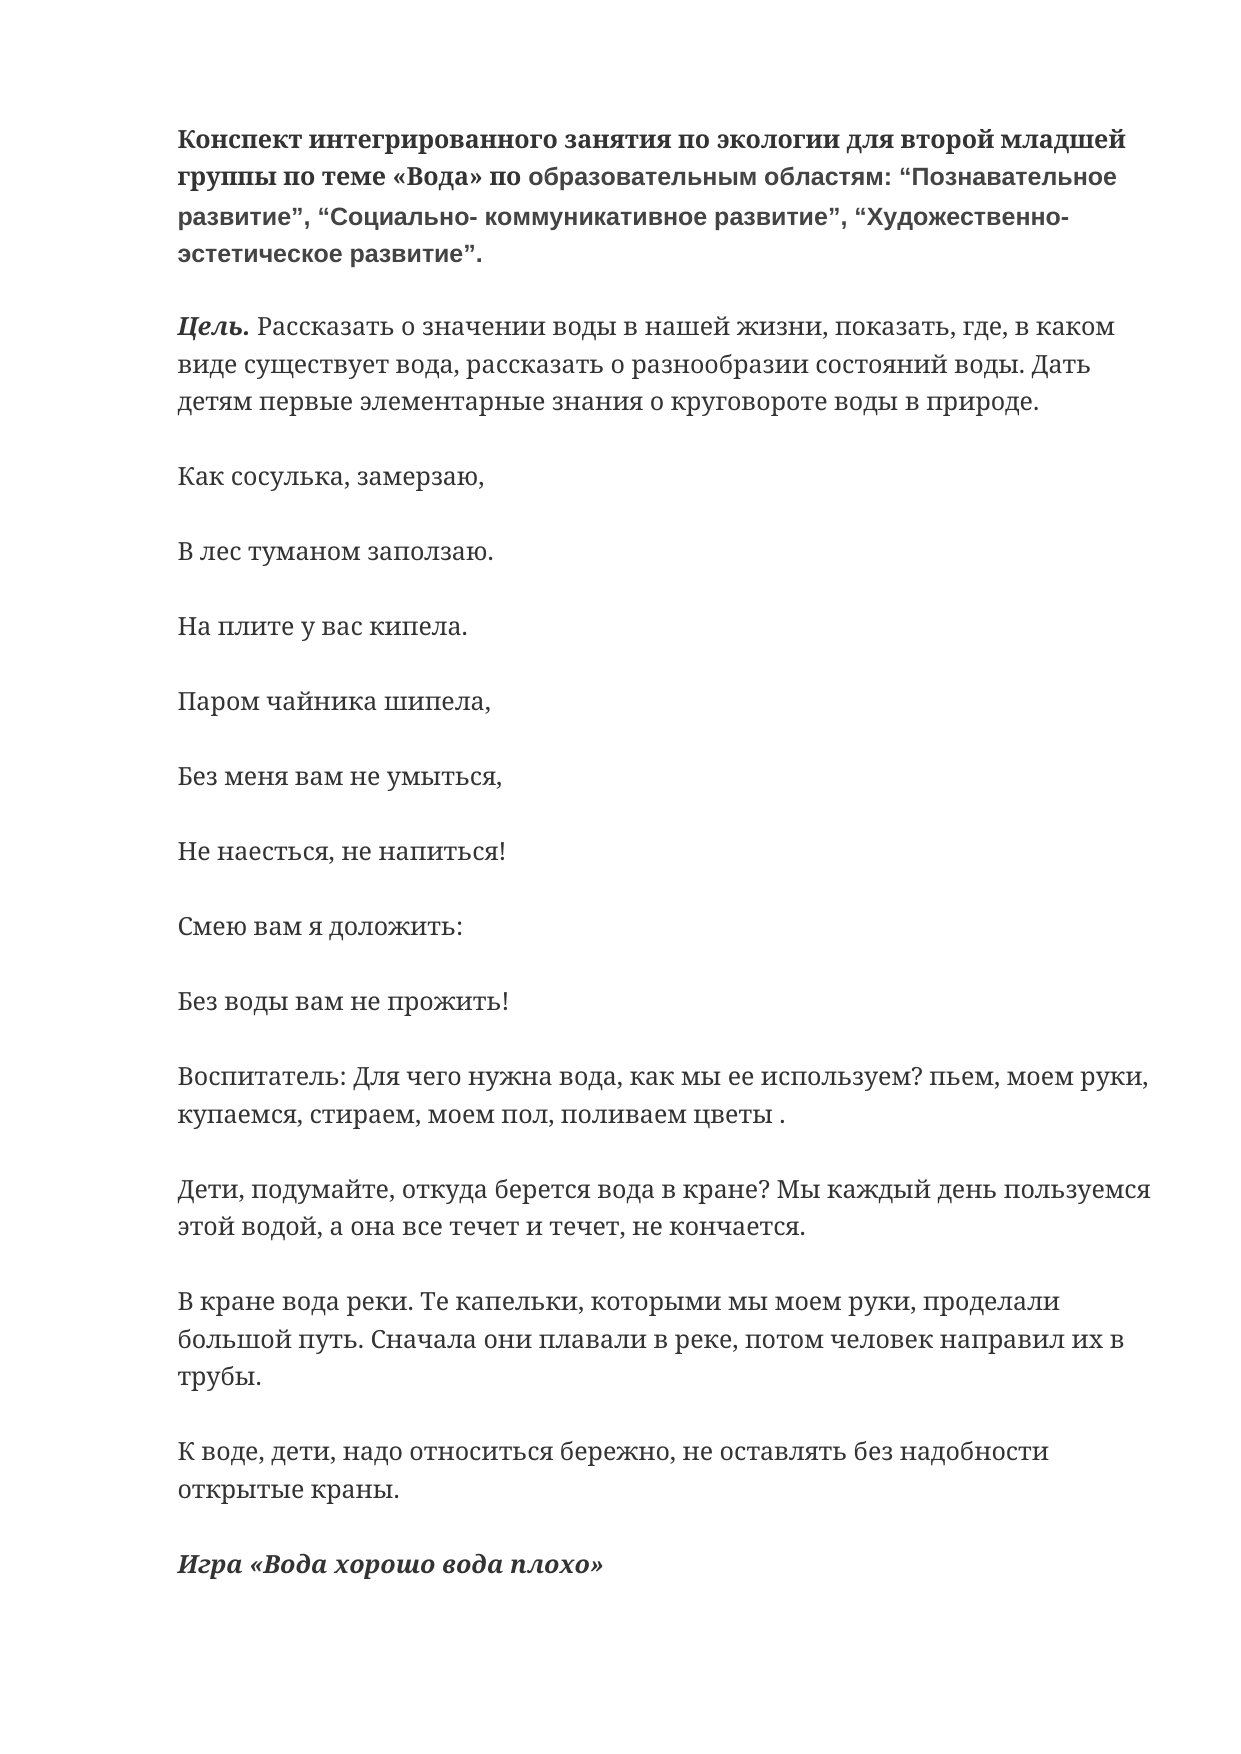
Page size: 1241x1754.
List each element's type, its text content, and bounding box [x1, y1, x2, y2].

text Воспитатель: Для чего нужна вода, как мы ее используем? пьем, моем руки, купаемся, стираем, моем пол, поливаем цветы . [177, 1056, 1152, 1131]
text Как сосулька, замерзаю, [177, 456, 1152, 493]
text На плите у вас кипела. [177, 606, 1152, 643]
text В кране вода реки. Те капельки, которыми мы моем руки, проделали большой путь. Сначала они плавали в реке, потом человек направил их в трубы. [177, 1281, 1152, 1393]
text Цель. Рассказать о значении воды в нашей жизни, показать, где, в каком виде существует вода, рассказать о разнообразии состояний воды. Дать детям первые элементарные знания о круговороте воды в природе. [177, 306, 1152, 418]
text Игра «Вода хорошо вода плохо» [177, 1543, 1152, 1581]
text Не наесться, не напиться! [177, 831, 1152, 868]
text К воде, дети, надо относиться бережно, не оставлять без надобности открытые краны. [177, 1431, 1152, 1506]
text Без воды вам не прожить! [177, 981, 1152, 1018]
text Без меня вам не умыться, [177, 756, 1152, 793]
text Дети, подумайте, откуда берется вода в кране? Мы каждый день пользуемся этой водой, а она все течет и течет, не кончается. [177, 1168, 1152, 1243]
text Смею вам я доложить: [177, 906, 1152, 943]
text В лес туманом заползаю. [177, 531, 1152, 568]
text Паром чайника шипела, [177, 681, 1152, 718]
text Конспект интегрированного занятия по экологии для второй младшей группы по теме «Вода» по образовательным областям: “Познавательное развитие”, “Социально- коммуникативное развитие”, “Художественно- эстетическое развитие”. [177, 118, 1152, 268]
